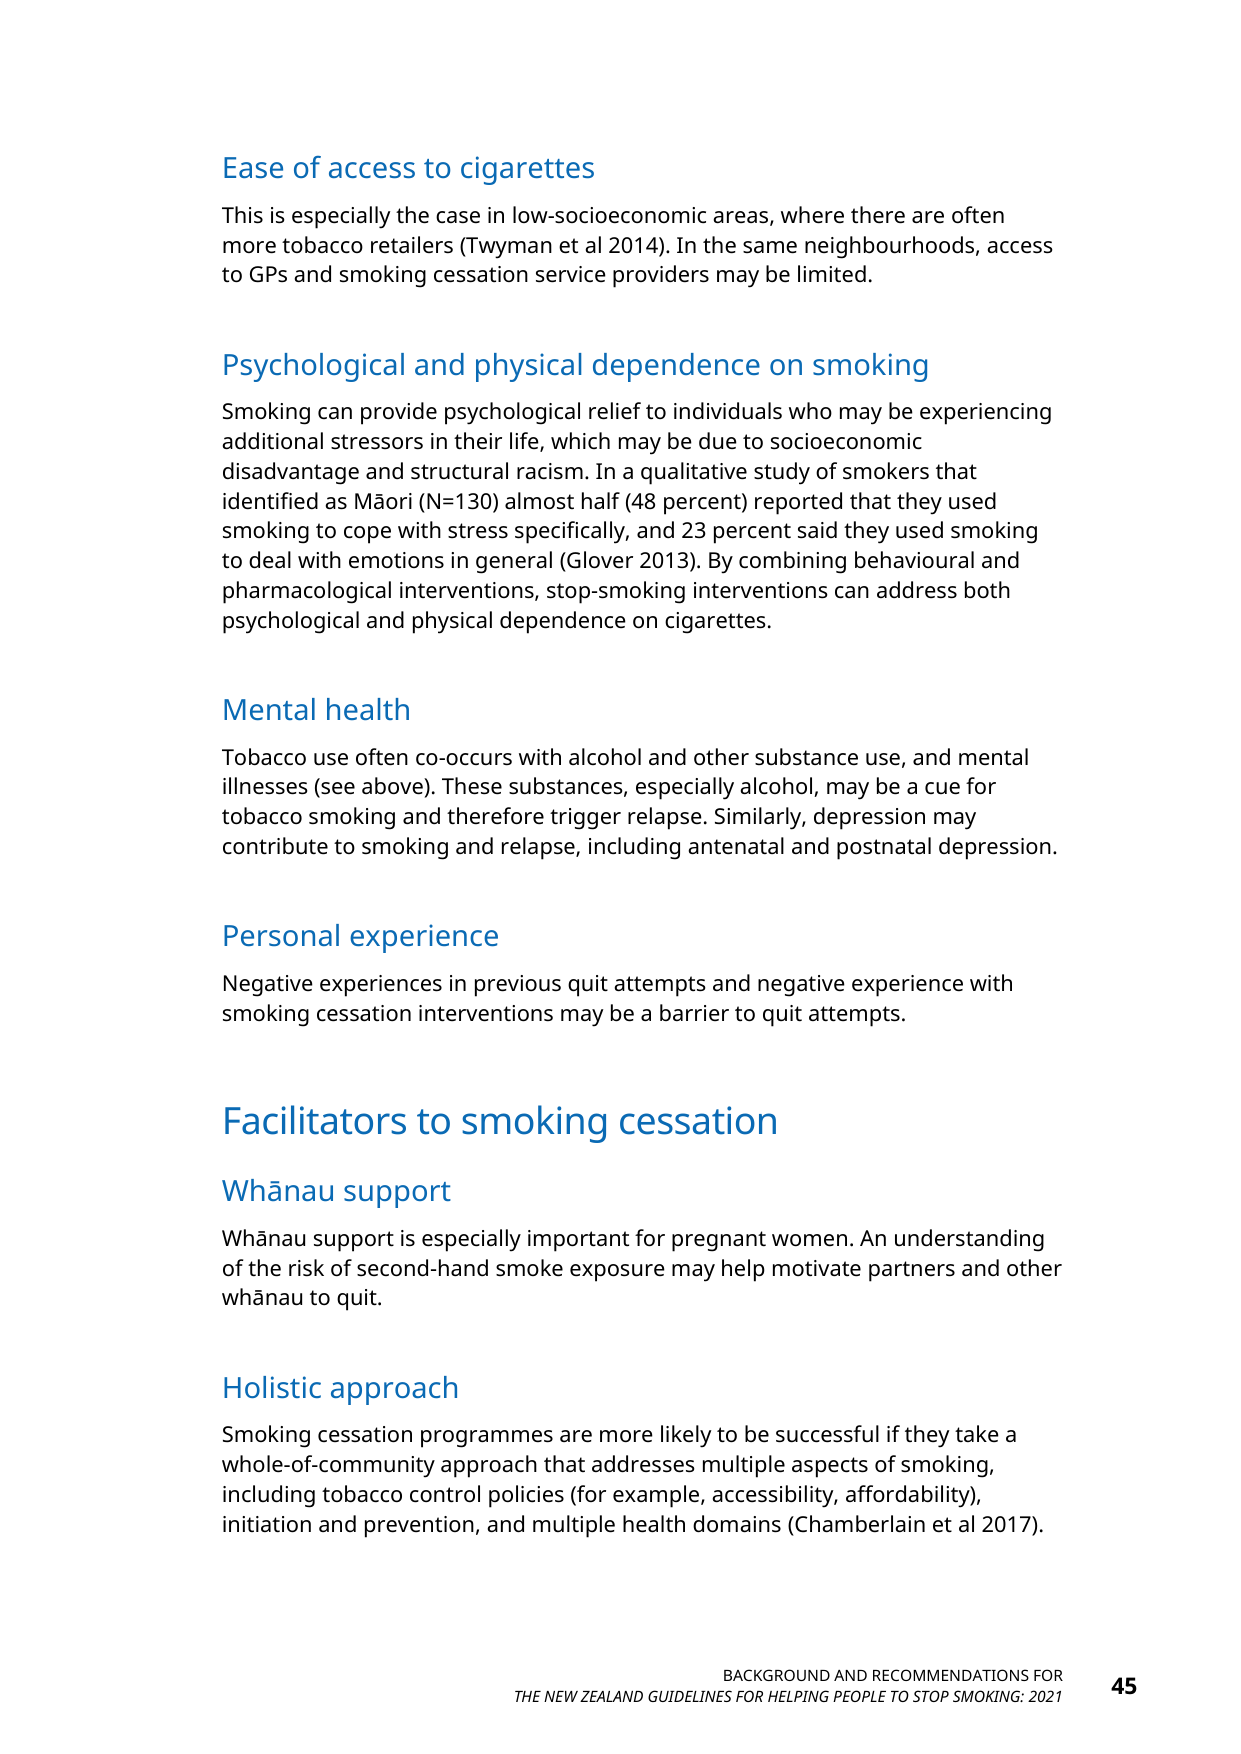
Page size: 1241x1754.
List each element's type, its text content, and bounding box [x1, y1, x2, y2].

text Smoking cessation programmes are more likely to be successful if they take a whole-of-community approach that addresses multiple aspects of smoking, including tobacco control policies (for example, accessibility, affordability), initiation and prevention, and multiple health domains (Chamberlain et al 2017). [222, 1419, 1063, 1538]
subtitle Whānau support [222, 1171, 1063, 1210]
text Smoking can provide psychological relief to individuals who may be experiencing additional stressors in their life, which may be due to socioeconomic disadvantage and structural racism. In a qualitative study of smokers that identified as Māori (N=130) almost half (48 percent) reported that they used smoking to cope with stress specifically, and 23 percent said they used smoking to deal with emotions in general (Glover 2013). By combining behavioural and pharmacological interventions, stop-smoking interventions can address both psychological and physical dependence on cigarettes. [222, 396, 1063, 634]
subtitle Holistic approach [222, 1367, 1063, 1407]
text Whānau support is especially important for pregnant women. An understanding of the risk of second-hand smoke exposure may help motivate partners and other whānau to quit. [222, 1223, 1063, 1312]
text Tobacco use often co-occurs with alcohol and other substance use, and mental illnesses (see above). These substances, especially alcohol, may be a cue for tobacco smoking and therefore trigger relapse. Similarly, depression may contribute to smoking and relapse, including antenatal and postnatal depression. [222, 742, 1063, 861]
subtitle Personal experience [222, 916, 1063, 955]
subtitle Psychological and physical dependence on smoking [222, 344, 1063, 384]
subtitle Facilitators to smoking cessation [222, 1094, 1063, 1146]
subtitle Mental health [222, 689, 1063, 729]
text Negative experiences in previous quit attempts and negative experience with smoking cessation interventions may be a barrier to quit attempts. [222, 968, 1063, 1027]
subtitle Ease of access to cigarettes [222, 148, 1063, 187]
text This is especially the case in low-socioeconomic areas, where there are often more tobacco retailers (Twyman et al 2014). In the same neighbourhoods, access to GPs and smoking cessation service providers may be limited. [222, 200, 1063, 289]
